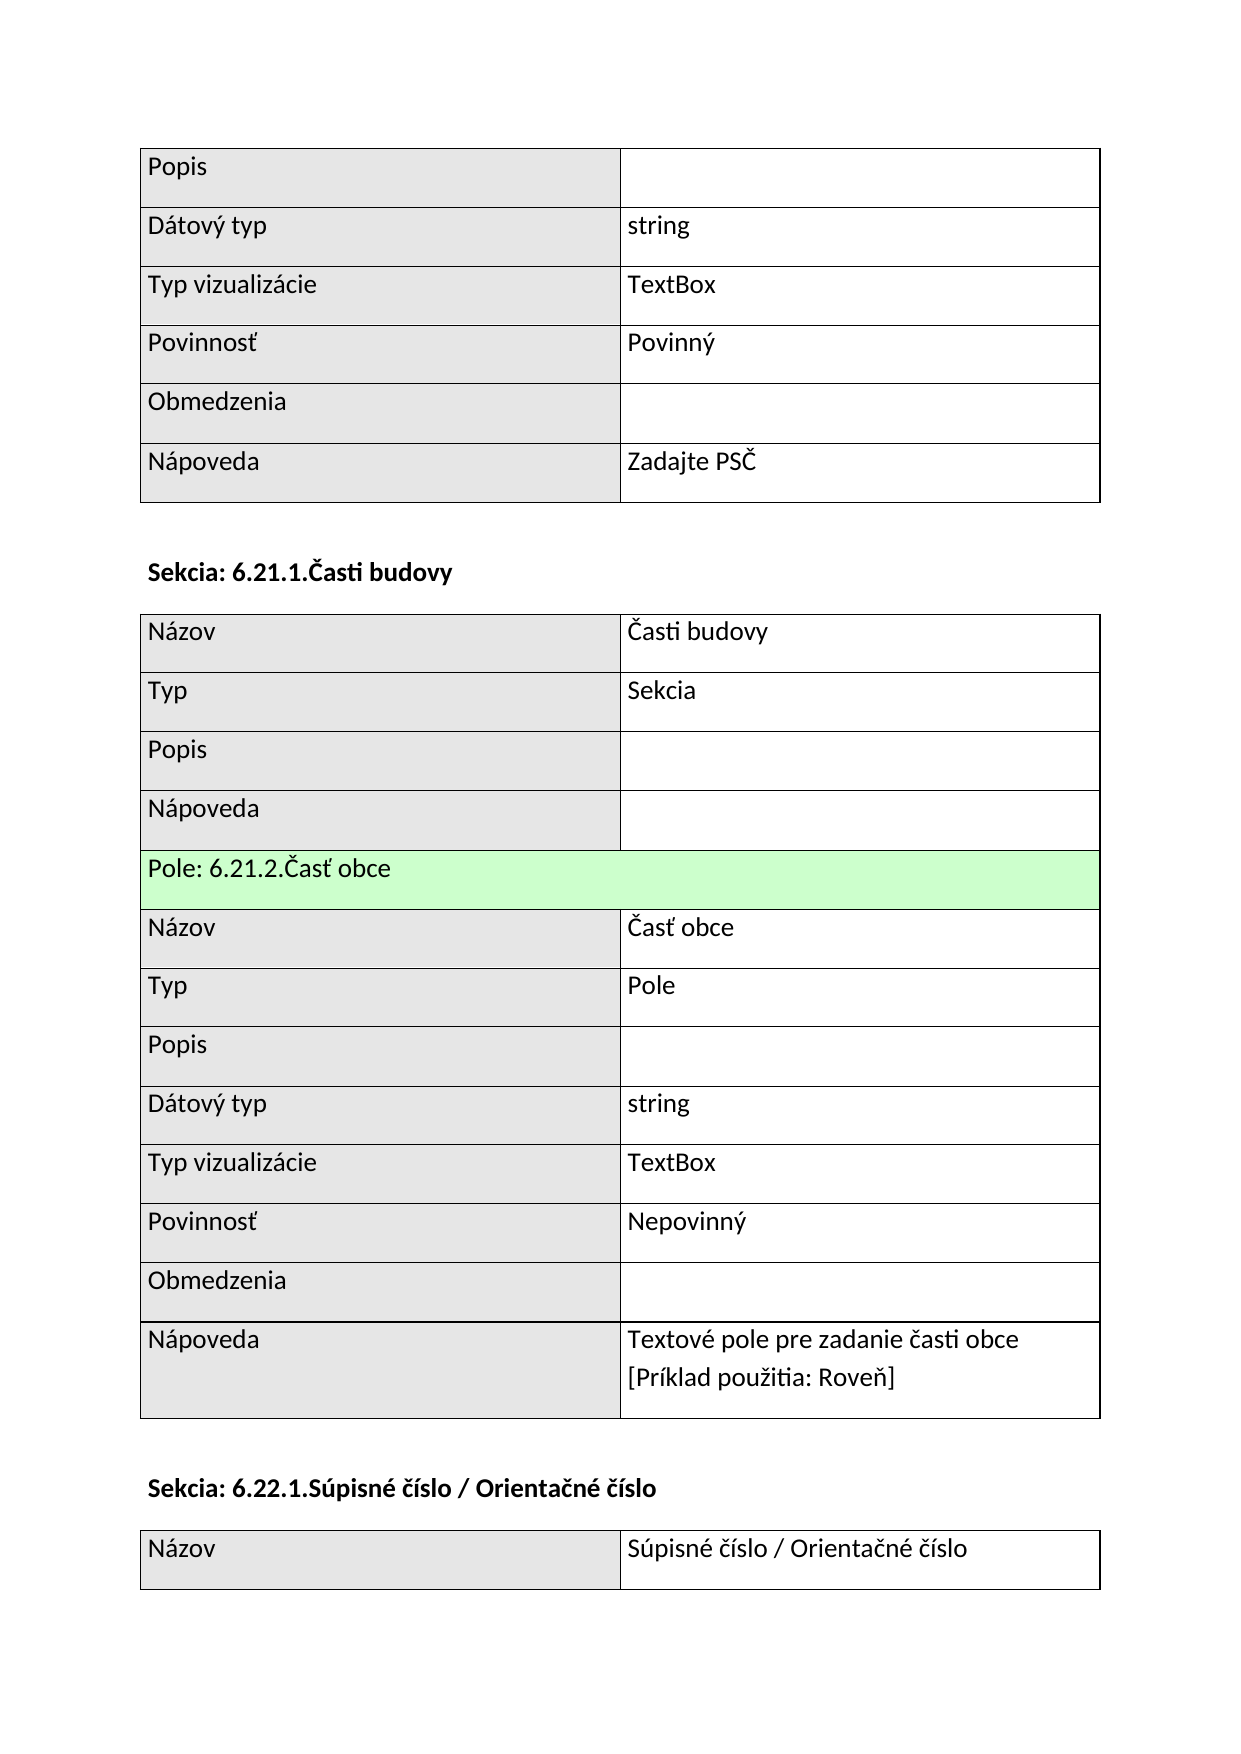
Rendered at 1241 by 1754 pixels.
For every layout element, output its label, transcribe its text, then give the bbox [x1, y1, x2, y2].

table_cell [621, 1027, 1099, 1086]
table_cell Časť obce [621, 910, 1099, 967]
table_cell Dátový typ [141, 1087, 620, 1144]
table_cell Typ [141, 673, 620, 731]
table_cell Popis [141, 1027, 620, 1086]
table_cell Typ [141, 969, 620, 1026]
table_cell Pole: 6.21.2.Časť obce [141, 851, 1099, 909]
table_cell Obmedzenia [141, 384, 620, 443]
table_cell Textové pole pre zadanie časti obce [Príklad použitia: Roveň] [621, 1323, 1099, 1418]
table_cell Pole [621, 969, 1099, 1026]
table_cell [621, 384, 1099, 443]
table_cell Zadajte PSČ [621, 444, 1099, 502]
table_header Názov [141, 1531, 620, 1589]
table_cell Povinný [621, 326, 1099, 383]
table_cell Nápoveda [141, 1323, 620, 1418]
table_cell Názov [141, 910, 620, 967]
table_cell string [621, 1087, 1099, 1144]
table_cell [621, 791, 1099, 850]
table_cell Obmedzenia [141, 1263, 620, 1321]
table_cell Nápoveda [141, 791, 620, 850]
table_cell Popis [141, 732, 620, 790]
text Sekcia: 6.22.1.Súpisné číslo / Orientačné číslo [148, 1471, 1093, 1504]
table_cell [621, 1263, 1099, 1321]
table_cell Povinnosť [141, 1204, 620, 1262]
table_cell Nápoveda [141, 444, 620, 502]
table_header Súpisné číslo / Orientačné číslo [621, 1531, 1099, 1589]
table_cell TextBox [621, 1145, 1099, 1203]
table_cell Typ vizualizácie [141, 267, 620, 324]
table_cell Sekcia [621, 673, 1099, 731]
table_cell [621, 149, 1099, 207]
table_cell Dátový typ [141, 208, 620, 266]
table_cell string [621, 208, 1099, 266]
table_cell Popis [141, 149, 620, 207]
table_cell Povinnosť [141, 326, 620, 383]
table_cell Typ vizualizácie [141, 1145, 620, 1203]
table_cell [621, 732, 1099, 790]
table_cell Nepovinný [621, 1204, 1099, 1262]
table_cell TextBox [621, 267, 1099, 324]
text Sekcia: 6.21.1.Časti budovy [148, 555, 1093, 588]
table_header Časti budovy [621, 615, 1099, 672]
table_header Názov [141, 615, 620, 672]
